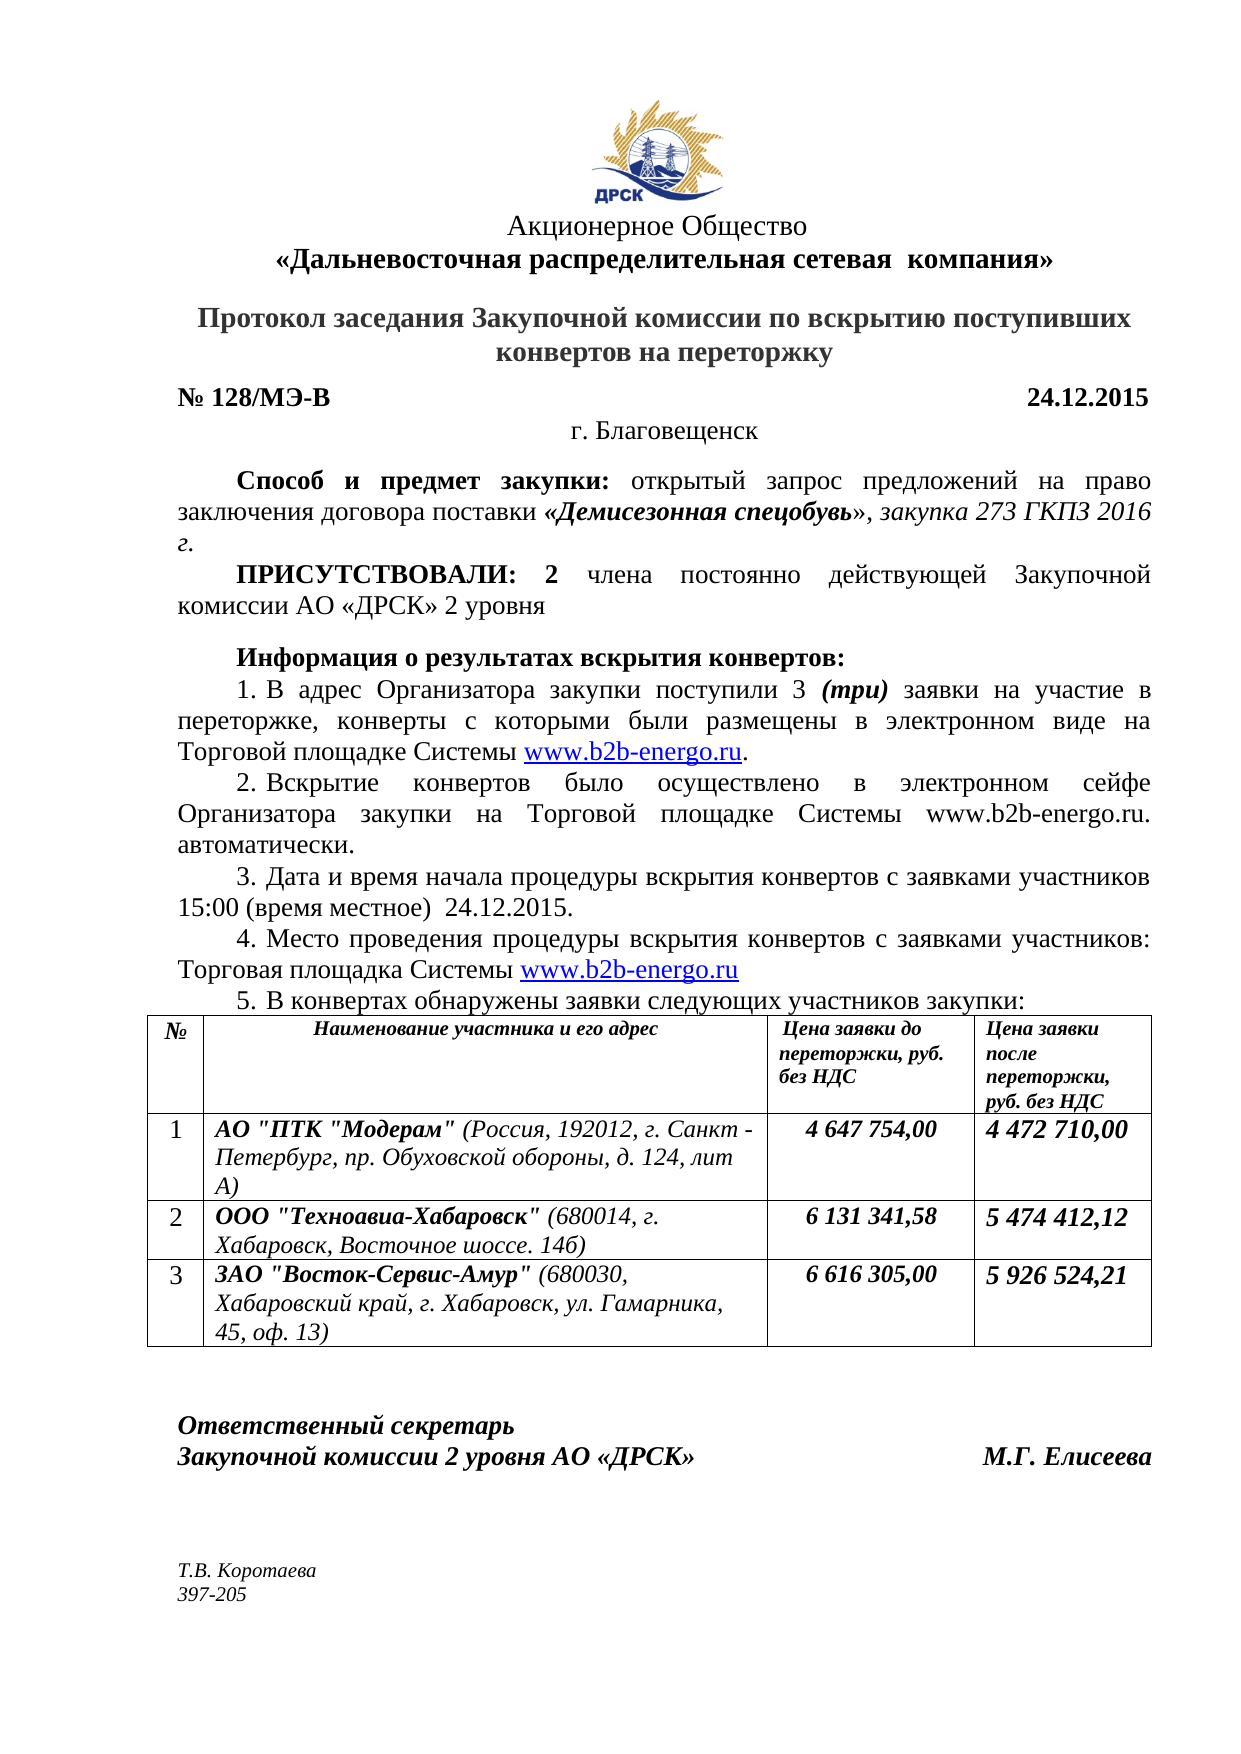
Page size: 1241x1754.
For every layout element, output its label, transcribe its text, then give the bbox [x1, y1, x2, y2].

text Т.В. Коротаева [177, 1558, 1152, 1582]
list ПРИСУТСТВОВАЛИ: 2 члена постоянно действующей Закупочной комиссии АО «ДРСК» 2 уровня [177, 558, 1152, 620]
table_cell 5 474 412,12 [975, 1201, 1151, 1258]
table_cell АО "ПТК "Модерам" (Россия, 192012, г. Санкт - Петербург, пр. Обуховской обороны, д. 124, лит А) [204, 1114, 767, 1200]
text Информация о результатах вскрытия конвертов: [177, 642, 1152, 673]
table_header Цена заявки до переторжки, руб. без НДС [768, 1016, 974, 1113]
text г. Благовещенск [177, 414, 1152, 445]
table_header № [148, 1016, 203, 1113]
table_cell ООО "Техноавиа-Хабаровск" (680014, г. Хабаровск, Восточное шоссе. 14б) [204, 1201, 767, 1258]
list В конвертах обнаружены заявки следующих участников закупки: [177, 984, 1152, 1015]
table_cell 6 131 341,58 [768, 1201, 974, 1258]
table_header № 128/МЭ-В [176, 380, 663, 414]
table_cell 4 647 754,00 [768, 1114, 974, 1200]
text «Дальневосточная распределительная сетевая компания» [177, 241, 1152, 275]
table_cell 4 472 710,00 [975, 1114, 1151, 1200]
table_cell ЗАО "Восток-Сервис-Амур" (680030, Хабаровский край, г. Хабаровск, ул. Гамарника, 45, оф. 13) [204, 1260, 767, 1346]
list В адрес Организатора закупки поступили 3 (три) заявки на участие в переторжке, конверты с которыми были размещены в электронном виде на Торговой площадке Системы www.b2b-energo.ru. [177, 673, 1152, 766]
list Вскрытие конвертов было осуществлено в электронном сейфе Организатора закупки на Торговой площадке Системы www.b2b-energo.ru. автоматически. [177, 766, 1152, 859]
text 397-205 [177, 1582, 1152, 1606]
picture [590, 100, 724, 208]
text Ответственный секретарь [177, 1409, 1152, 1440]
table_cell 2 [148, 1201, 203, 1258]
subtitle Акционерное Общество [177, 208, 1137, 241]
list Дата и время начала процедуры вскрытия конвертов с заявками участников 15:00 (время местное) 24.12.2015. [177, 859, 1152, 922]
text Протокол заседания Закупочной комиссии по вскрытию поступивших конвертов на переторжку [177, 301, 1152, 368]
table_cell 5 926 524,21 [975, 1260, 1151, 1346]
table_header 24.12.2015 [663, 380, 1150, 414]
list Способ и предмет закупки: открытый запрос предложений на право заключения договора поставки «Демисезонная спецобувь», закупка 273 ГКПЗ 2016 г. [177, 464, 1152, 558]
table_header Цена заявки после переторжки, руб. без НДС [975, 1016, 1151, 1113]
list Место проведения процедуры вскрытия конвертов с заявками участников: Торговая площадка Системы www.b2b-energo.ru [177, 922, 1152, 984]
table_cell 6 616 305,00 [768, 1260, 974, 1346]
table_cell 3 [148, 1260, 203, 1346]
table_cell 1 [148, 1114, 203, 1200]
text Закупочной комиссии 2 уровня АО «ДРСК» М.Г. Елисеева [177, 1440, 1152, 1471]
table_header Наименование участника и его адрес [204, 1016, 767, 1113]
